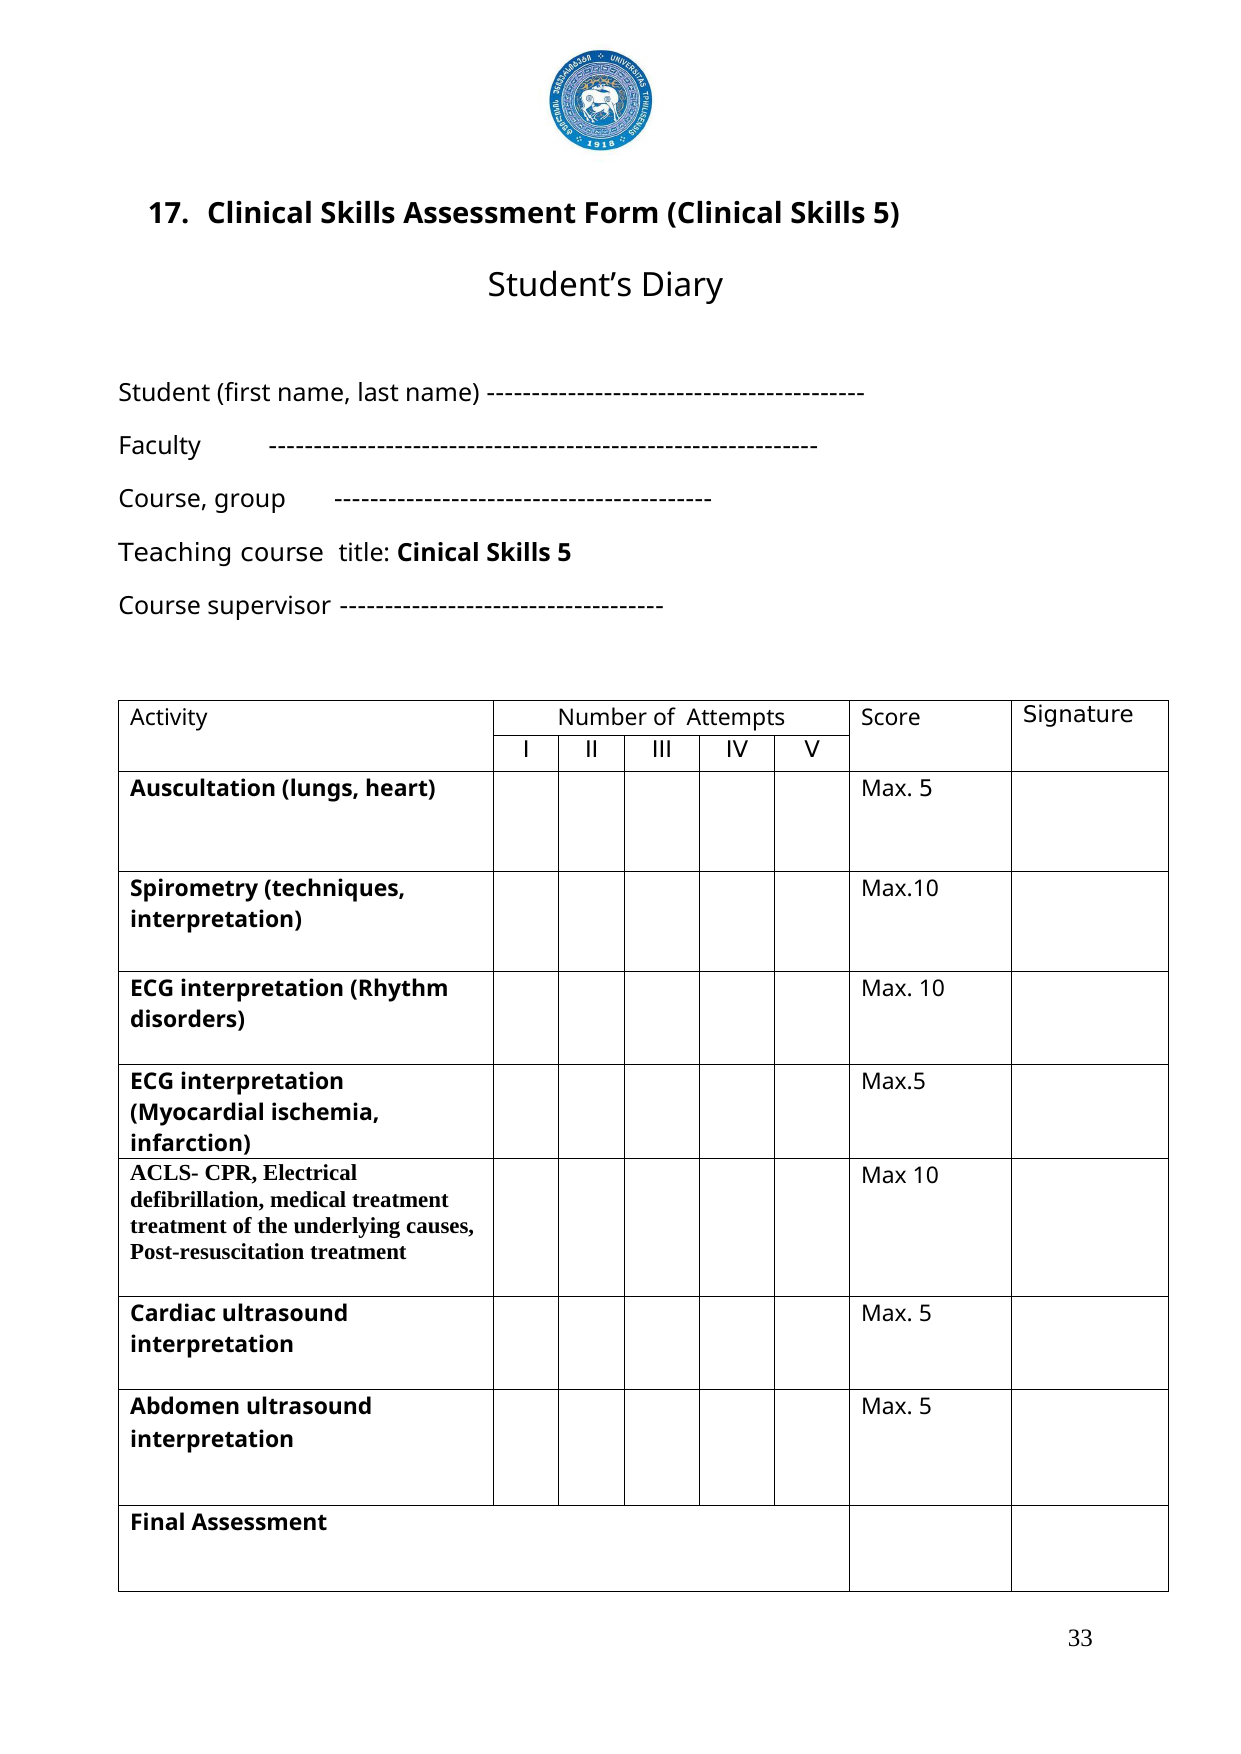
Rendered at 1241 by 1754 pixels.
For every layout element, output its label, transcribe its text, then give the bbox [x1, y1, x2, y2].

table_cell V [775, 736, 849, 771]
table_cell [559, 872, 624, 971]
text Course, group ------------------------------------------ [118, 481, 1093, 515]
table_cell [625, 1159, 699, 1296]
table_cell [1012, 1506, 1168, 1591]
table_cell [625, 972, 699, 1063]
table_cell [700, 872, 774, 971]
table_cell [559, 1297, 624, 1389]
table_cell [494, 872, 558, 971]
table_cell [850, 1506, 1011, 1591]
table_cell ECG interpretation (Rhythm disorders) [119, 972, 493, 1063]
table_cell [1012, 1297, 1168, 1389]
table_cell [625, 772, 699, 871]
table_cell [494, 972, 558, 1063]
table_cell [625, 1065, 699, 1158]
table_cell ACLS- CPR, Electrical defibrillation, medical treatment treatment of the underlying causes, Post-resuscitation treatment [119, 1159, 493, 1296]
picture [538, 44, 672, 162]
table_cell [625, 1297, 699, 1389]
table_cell I [494, 736, 558, 771]
table_cell III [625, 736, 699, 771]
table_cell Cardiac ultrasound interpretation [119, 1297, 493, 1389]
table_cell [700, 1390, 774, 1505]
subtitle Clinical Skills Assessment Form (Clinical Skills 5) [148, 192, 1167, 232]
table_cell [700, 1065, 774, 1158]
table_cell [700, 1159, 774, 1296]
table_cell [494, 1159, 558, 1296]
table_cell [700, 972, 774, 1063]
table_cell [775, 1065, 849, 1158]
table_cell [559, 1065, 624, 1158]
table_cell IV [700, 736, 774, 771]
table_cell [1012, 972, 1168, 1063]
table_header Activity [119, 701, 493, 771]
table_cell [494, 1390, 558, 1505]
table_cell Spirometry (techniques, interpretation) [119, 872, 493, 971]
table_cell Auscultation (lungs, heart) [119, 772, 493, 871]
table_cell [494, 1065, 558, 1158]
table_cell [1012, 1390, 1168, 1505]
table_cell [494, 772, 558, 871]
table_cell Max. 10 [850, 972, 1011, 1063]
table_cell Final Assessment [119, 1506, 849, 1591]
table_cell [700, 1297, 774, 1389]
table_cell [559, 1159, 624, 1296]
table_cell [775, 1159, 849, 1296]
text Course supervisor ------------------------------------ [118, 588, 1093, 622]
table_cell ECG interpretation (Myocardial ischemia, infarction) [119, 1065, 493, 1158]
text Teaching course title: Cinical Skills 5 [118, 534, 1093, 568]
table_cell [625, 872, 699, 971]
table_cell [559, 1390, 624, 1505]
table_cell Max. 5 [850, 772, 1011, 871]
table_cell [775, 1390, 849, 1505]
table_header Score [850, 701, 1011, 771]
table_cell [775, 772, 849, 871]
text Student’s Diary [118, 260, 1093, 306]
table_cell [775, 1297, 849, 1389]
table_cell [1012, 772, 1168, 871]
table_cell [559, 772, 624, 871]
table_cell [700, 772, 774, 871]
table_cell [625, 1390, 699, 1505]
table_cell [1012, 1065, 1168, 1158]
table_cell [1012, 872, 1168, 971]
table_cell [775, 972, 849, 1063]
text Faculty ------------------------------------------------------------- [118, 428, 1093, 462]
table_cell Max 10 [850, 1159, 1011, 1296]
table_cell II [559, 736, 624, 771]
table_header Signature [1012, 701, 1168, 771]
table_cell [1012, 1159, 1168, 1296]
table_cell [559, 972, 624, 1063]
table_cell Max. 5 [850, 1297, 1011, 1389]
table_header Number of Attempts [494, 701, 849, 735]
table_cell Max.5 [850, 1065, 1011, 1158]
table_cell [775, 872, 849, 971]
table_cell Max.10 [850, 872, 1011, 971]
table_cell Abdomen ultrasound interpretation [119, 1390, 493, 1505]
table_cell [494, 1297, 558, 1389]
text Student (first name, last name) ------------------------------------------ [118, 374, 1093, 408]
table_cell Max. 5 [850, 1390, 1011, 1505]
